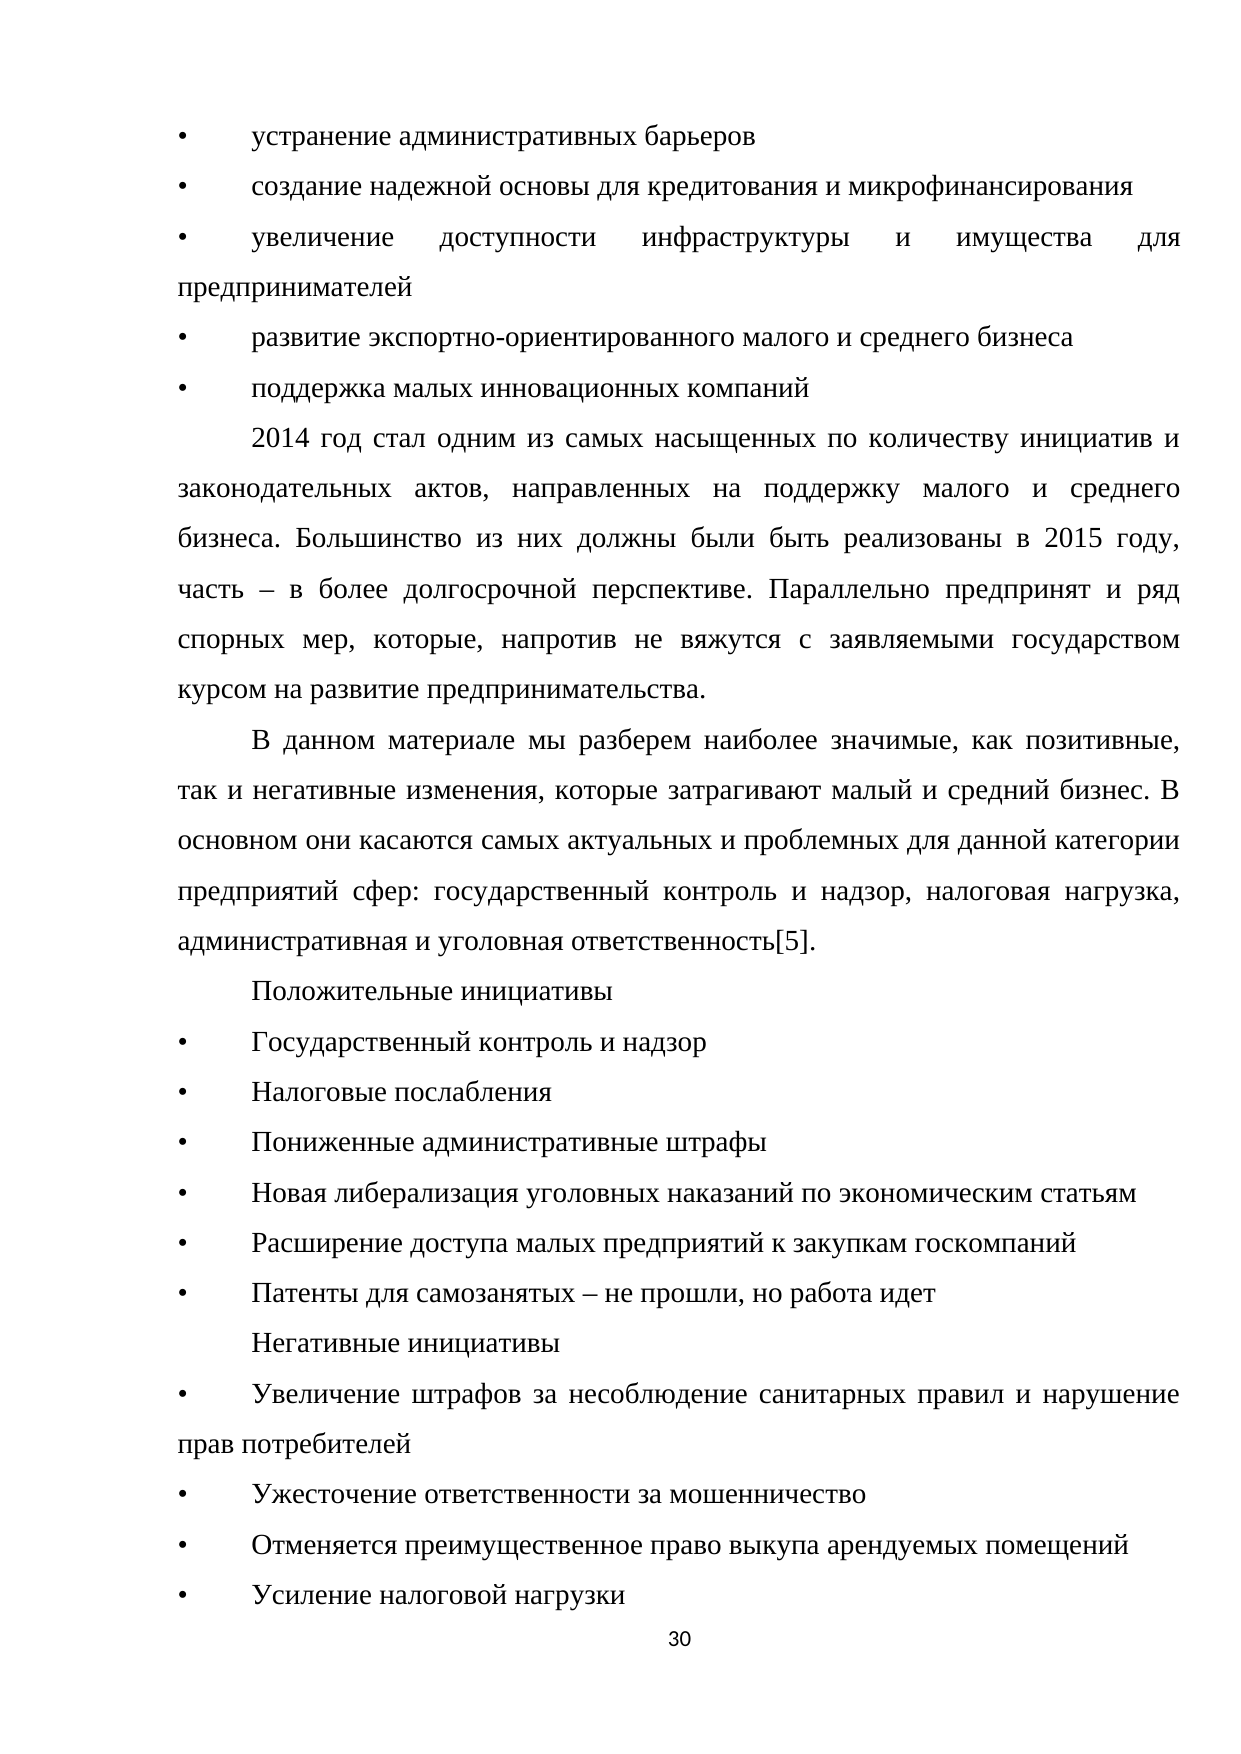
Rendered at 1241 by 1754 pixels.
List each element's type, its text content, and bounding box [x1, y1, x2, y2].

text • Новая либерализация уголовных наказаний по экономическим статьям [177, 1175, 1181, 1208]
text • Ужесточение ответственности за мошенничество [177, 1477, 1181, 1510]
text • устранение административных барьеров [177, 118, 1181, 152]
text • Расширение доступа малых предприятий к закупкам госкомпаний [177, 1225, 1181, 1258]
text • создание надежной основы для кредитования и микрофинансирования [177, 168, 1181, 202]
text • Увеличение штрафов за несоблюдение санитарных правил и нарушение прав потребителей [177, 1376, 1181, 1460]
text • поддержка малых инновационных компаний [177, 370, 1181, 403]
text В данном материале мы разберем наиболее значимые, как позитивные, так и негативные изменения, которые затрагивают малый и средний бизнес. В основном они касаются самых актуальных и проблемных для данной категории предприятий сфер: государственный контроль и надзор, налоговая нагрузка, административная и уголовная ответственность[5]. [177, 722, 1181, 957]
text Положительные инициативы [177, 973, 1181, 1007]
text Негативные инициативы [177, 1326, 1181, 1359]
text • Усиление налоговой нагрузки [177, 1577, 1181, 1611]
text • Государственный контроль и надзор [177, 1024, 1181, 1057]
text • увеличение доступности инфраструктуры и имущества для предпринимателей [177, 219, 1181, 303]
text 2014 год стал одним из самых насыщенных по количеству инициатив и законодательных актов, направленных на поддержку малого и среднего бизнеса. Большинство из них должны были быть реализованы в 2015 году, часть – в более долгосрочной перспективе. Параллельно предпринят и ряд спорных мер, которые, напротив не вяжутся с заявляемыми государством курсом на развитие предпринимательства. [177, 420, 1181, 705]
text • Отменяется преимущественное право выкупа арендуемых помещений [177, 1527, 1181, 1560]
text • Патенты для самозанятых – не прошли, но работа идет [177, 1275, 1181, 1309]
text • Пониженные административные штрафы [177, 1124, 1181, 1158]
text • Налоговые послабления [177, 1074, 1181, 1108]
text • развитие экспортно-ориентированного малого и среднего бизнеса [177, 319, 1181, 353]
